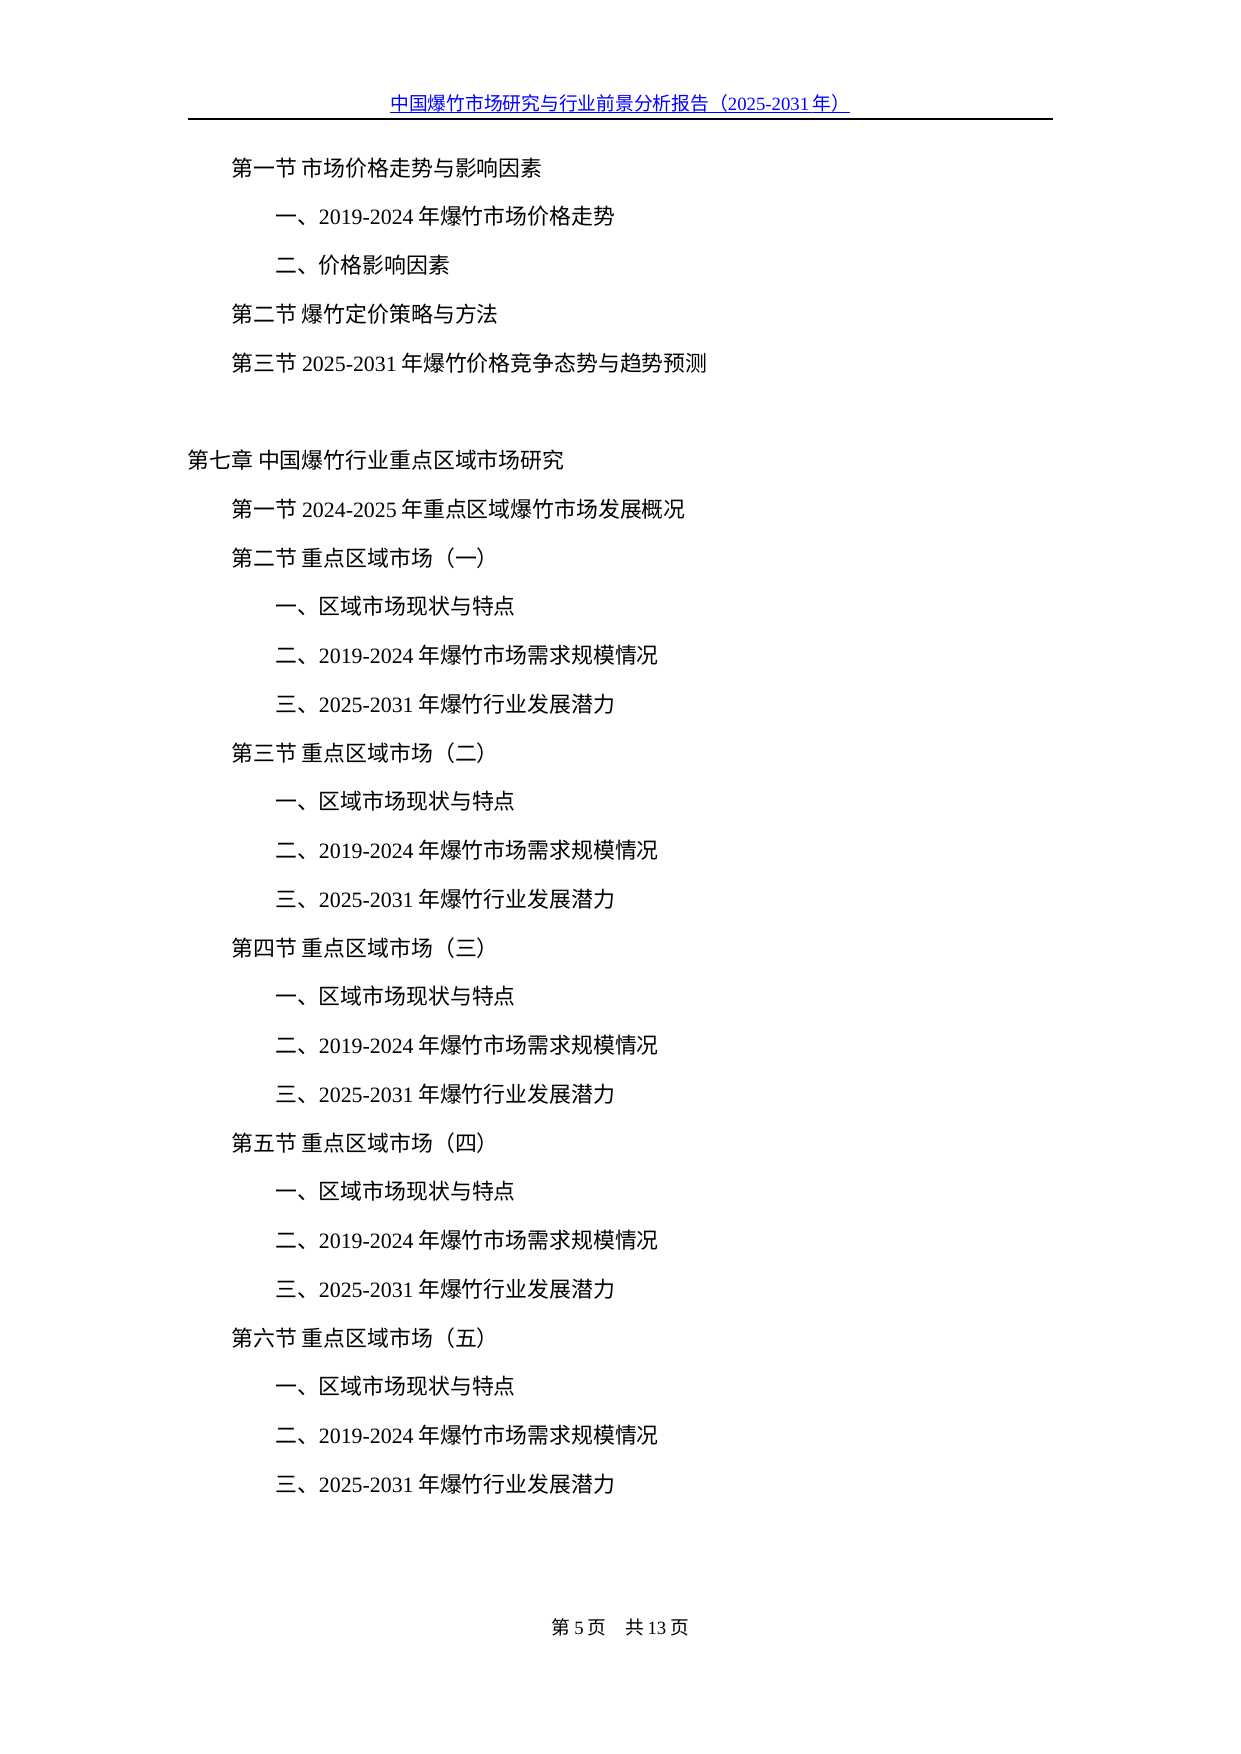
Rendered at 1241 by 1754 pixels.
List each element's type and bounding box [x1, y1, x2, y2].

text [187, 150, 1053, 1499]
